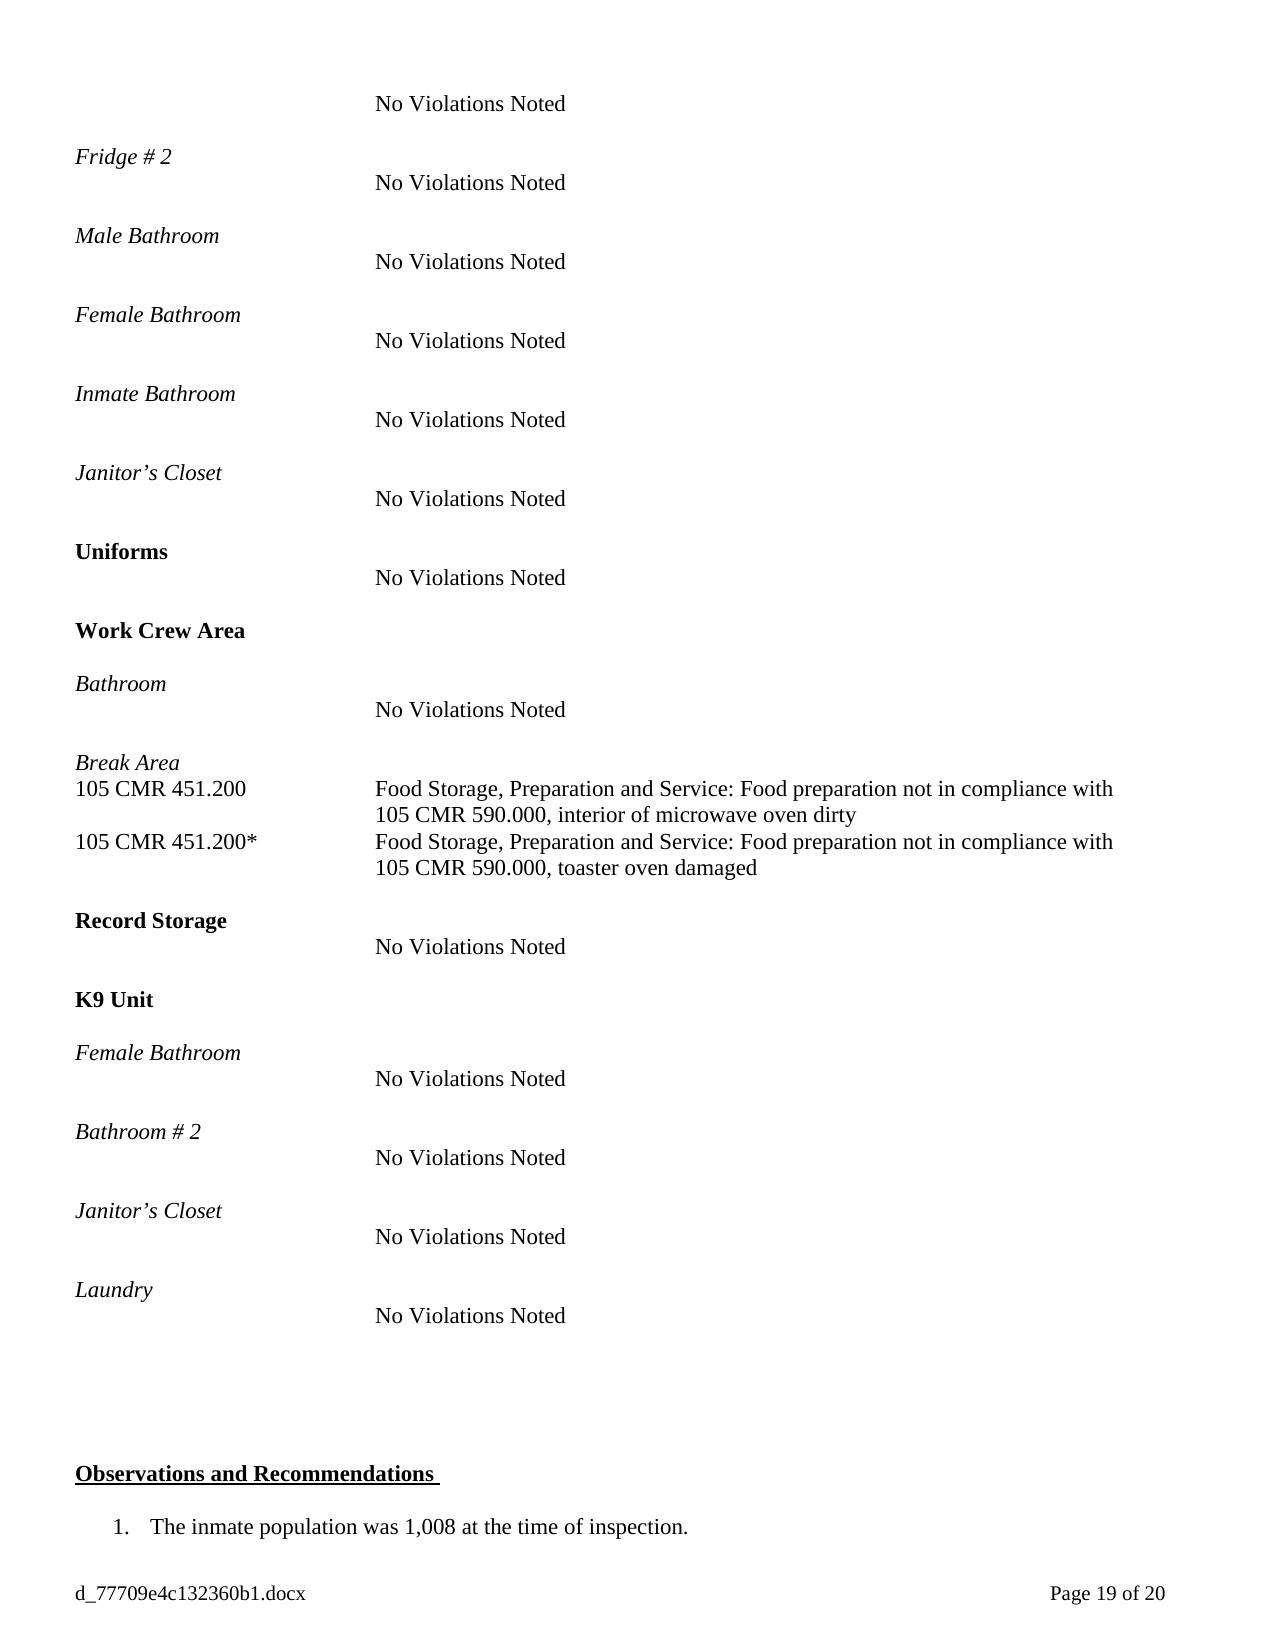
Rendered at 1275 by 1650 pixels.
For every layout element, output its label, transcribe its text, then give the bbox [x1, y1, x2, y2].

text Inmate Bathroom [75, 380, 1200, 406]
text Work Crew Area [75, 617, 1200, 643]
text 105 CMR 451.200 Food Storage, Preparation and Service: Food preparation not in compliance with 105 CMR 590.000, interior of microwave oven dirty [75, 775, 1200, 828]
text Janitor’s Closet [75, 459, 1200, 485]
text No Violations Noted [75, 248, 1200, 274]
text Male Bathroom [75, 222, 1200, 248]
text Female Bathroom [75, 1039, 1200, 1065]
text No Violations Noted [75, 169, 1200, 195]
text Janitor’s Closet [75, 1197, 1200, 1223]
text No Violations Noted [75, 696, 1200, 722]
text Break Area [75, 749, 1200, 775]
text 105 CMR 451.200* Food Storage, Preparation and Service: Food preparation not in compliance with 105 CMR 590.000, toaster oven damaged [75, 828, 1200, 881]
text No Violations Noted [75, 1223, 1200, 1249]
text Female Bathroom [75, 301, 1200, 327]
text Fridge # 2 [75, 143, 1200, 169]
text No Violations Noted [75, 406, 1200, 433]
list The inmate population was 1,008 at the time of inspection. [112, 1513, 1200, 1539]
text No Violations Noted [75, 327, 1200, 353]
text Record Storage [75, 907, 1200, 933]
text No Violations Noted [75, 1302, 1200, 1329]
text Bathroom [75, 670, 1200, 696]
text K9 Unit [75, 986, 1200, 1012]
text Observations and Recommendations [75, 1460, 1200, 1487]
text No Violations Noted [75, 90, 1200, 116]
text No Violations Noted [75, 933, 1200, 960]
text Bathroom # 2 [75, 1118, 1200, 1144]
text No Violations Noted [75, 485, 1200, 512]
text No Violations Noted [75, 564, 1200, 591]
text No Violations Noted [75, 1065, 1200, 1091]
text Laundry [75, 1276, 1200, 1302]
text No Violations Noted [75, 1144, 1200, 1171]
text Uniforms [75, 538, 1200, 564]
